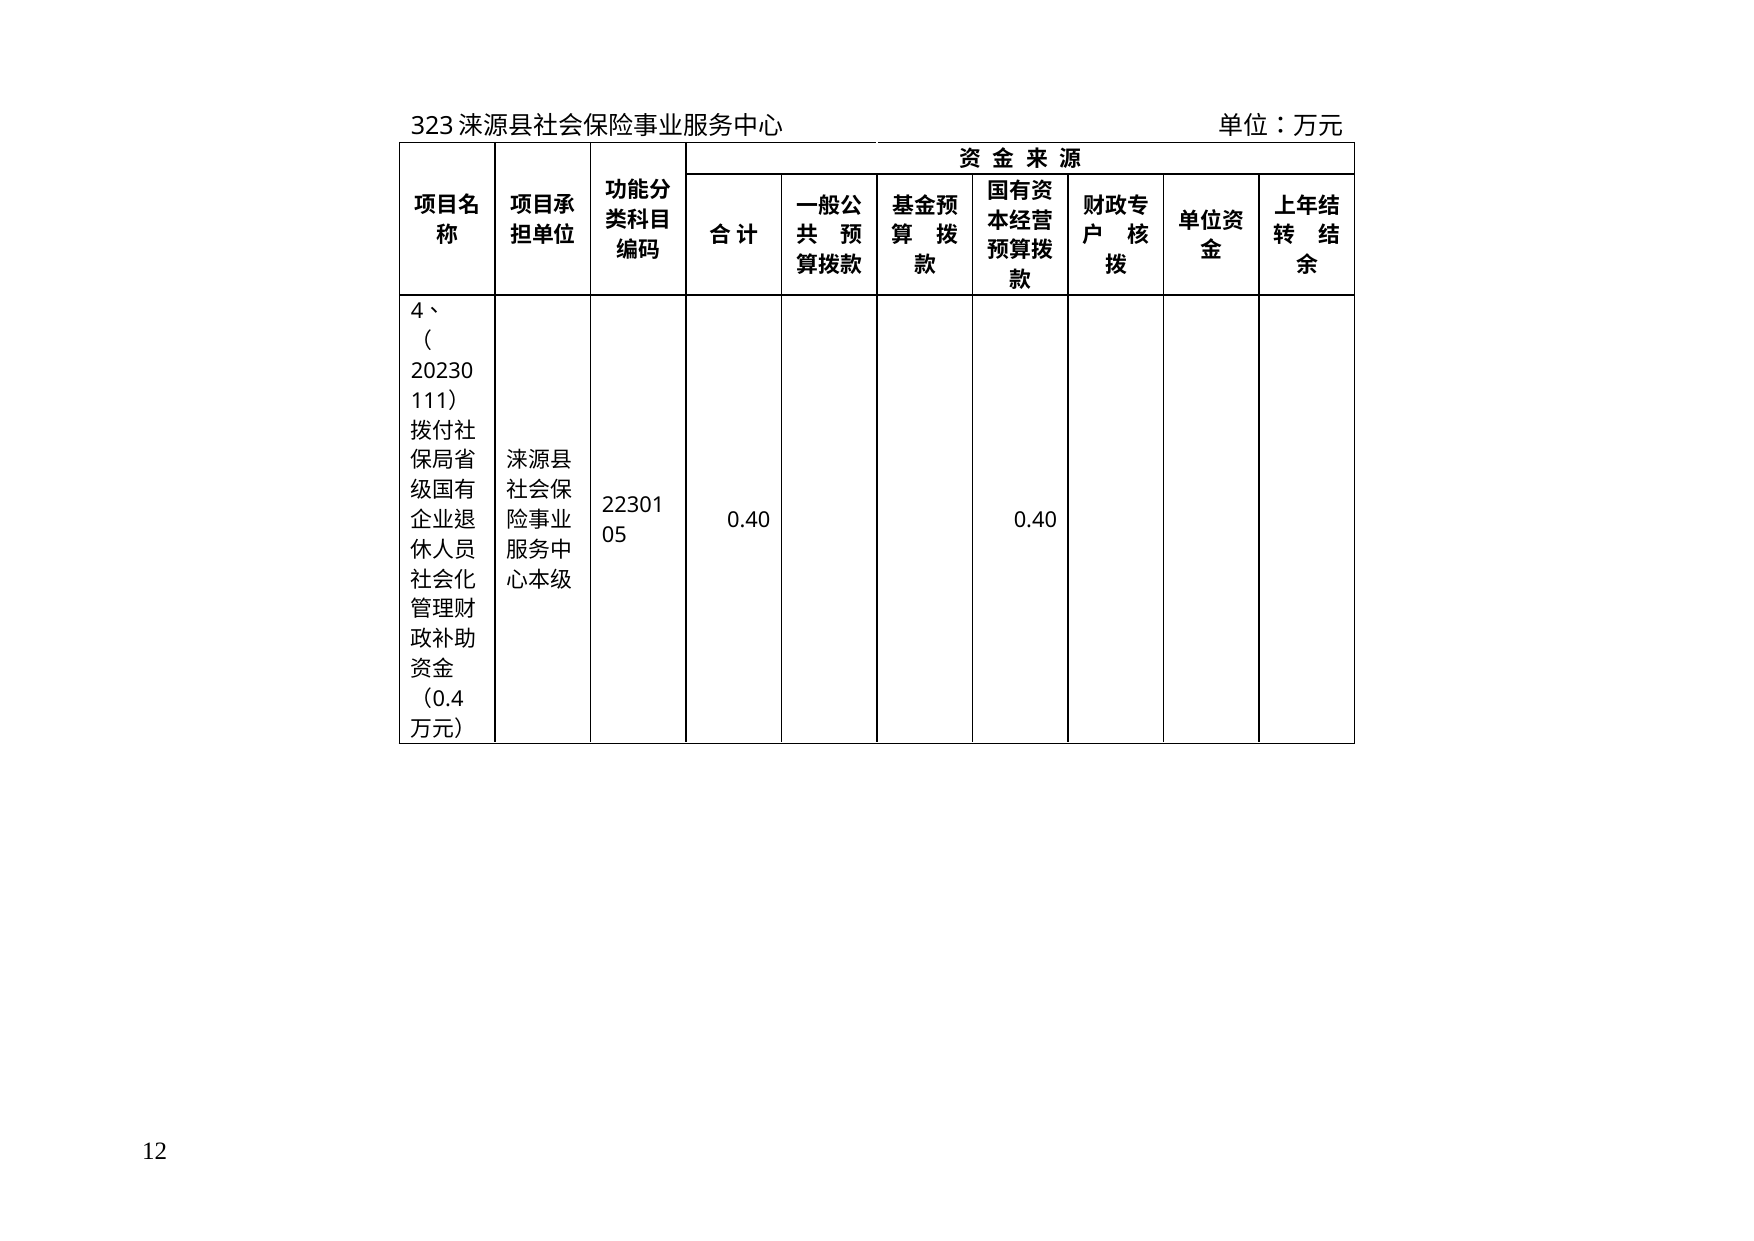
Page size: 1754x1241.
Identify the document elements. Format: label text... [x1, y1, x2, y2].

table_cell 4、（20230111）拨付社保局省级国有企业退休人员社会化管理财政补助资金（0.4万元） [400, 296, 494, 742]
table_header 323涞源县社会保险事业服务中心 [400, 108, 876, 142]
table_cell 国有资本经营预算拨款 [973, 175, 1067, 294]
table_cell 涞源县社会保险事业服务中心本级 [496, 296, 590, 742]
table_cell [782, 296, 876, 742]
table_cell [878, 296, 972, 742]
table_cell 项目承担单位 [496, 143, 590, 294]
table_cell [1069, 296, 1163, 742]
table_cell 基金预算 拨款 [878, 175, 972, 294]
table_cell 项目名称 [400, 143, 494, 294]
table_cell 一般公共 预算拨款 [782, 175, 876, 294]
table_cell 财政专户 核拨 [1069, 175, 1163, 294]
table_cell 资 金 来 源 [687, 143, 1354, 173]
table_cell 上年结转 结余 [1260, 175, 1354, 294]
table_cell [1260, 296, 1354, 742]
table_cell 2230105 [591, 296, 685, 742]
table_cell 单位资金 [1164, 175, 1258, 294]
table_cell [1164, 296, 1258, 742]
table_cell 功能分类科目编码 [591, 143, 685, 294]
table_header 单位：万元 [878, 108, 1354, 142]
table_cell 0.40 [973, 296, 1067, 742]
table_cell 合 计 [687, 175, 781, 294]
table_cell 0.40 [687, 296, 781, 742]
